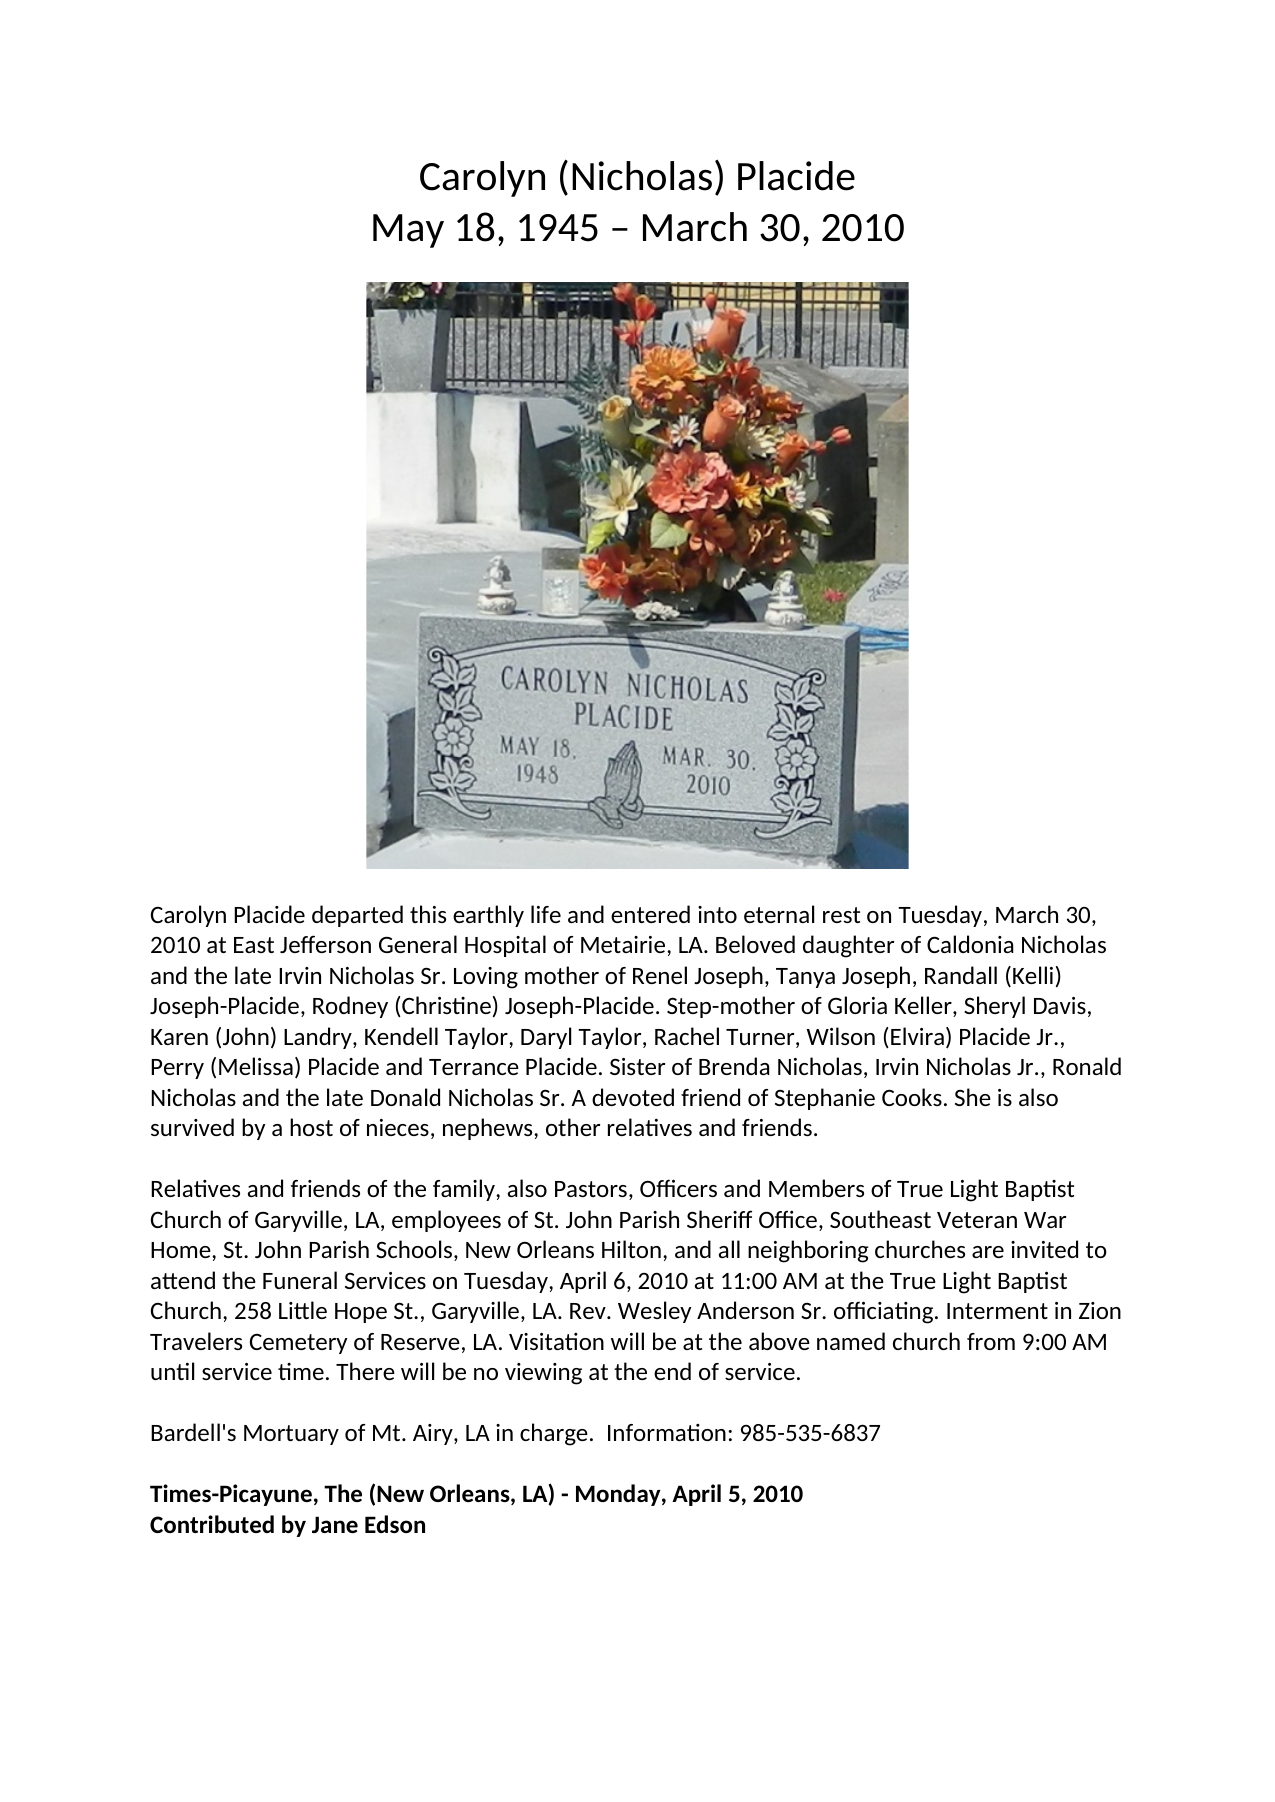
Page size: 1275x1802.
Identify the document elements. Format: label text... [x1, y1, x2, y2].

text Carolyn Placide departed this earthly life and entered into eternal rest on Tuesday, March 30, 2010 at East Jefferson General Hospital of Metairie, LA. Beloved daughter of Caldonia Nicholas and the late Irvin Nicholas Sr. Loving mother of Renel Joseph, Tanya Joseph, Randall (Kelli) Joseph-Placide, Rodney (Christine) Joseph-Placide. Step-mother of Gloria Keller, Sheryl Davis, Karen (John) Landry, Kendell Taylor, Daryl Taylor, Rachel Turner, Wilson (Elvira) Placide Jr., Perry (Melissa) Placide and Terrance Placide. Sister of Brenda Nicholas, Irvin Nicholas Jr., Ronald Nicholas and the late Donald Nicholas Sr. A devoted friend of Stephanie Cooks. She is also survived by a host of nieces, nephews, other relatives and friends. Relatives and friends of the family, also Pastors, Officers and Members of True Light Baptist Church of Garyville, LA, employees of St. John Parish Sheriff Office, Southeast Veteran War Home, St. John Parish Schools, New Orleans Hilton, and all neighboring churches are invited to attend the Funeral Services on Tuesday, April 6, 2010 at 11:00 AM at the True Light Baptist Church, 258 Little Hope St., Garyville, LA. Rev. Wesley Anderson Sr. officiating. Interment in Zion Travelers Cemetery of Reserve, LA. Visitation will be at the above named church from 9:00 AM until service time. There will be no viewing at the end of service. Bardell's Mortuary of Mt. Airy, LA in charge. Information: 985-535-6837 [150, 899, 1125, 1448]
text Times-Picayune, The (New Orleans, LA) - Monday, April 5, 2010 [150, 1479, 1125, 1509]
text May 18, 1945 – March 30, 2010 [150, 201, 1125, 252]
picture [366, 282, 909, 869]
text Carolyn (Nicholas) Placide [150, 150, 1125, 201]
text Contributed by Jane Edson [150, 1509, 1125, 1540]
